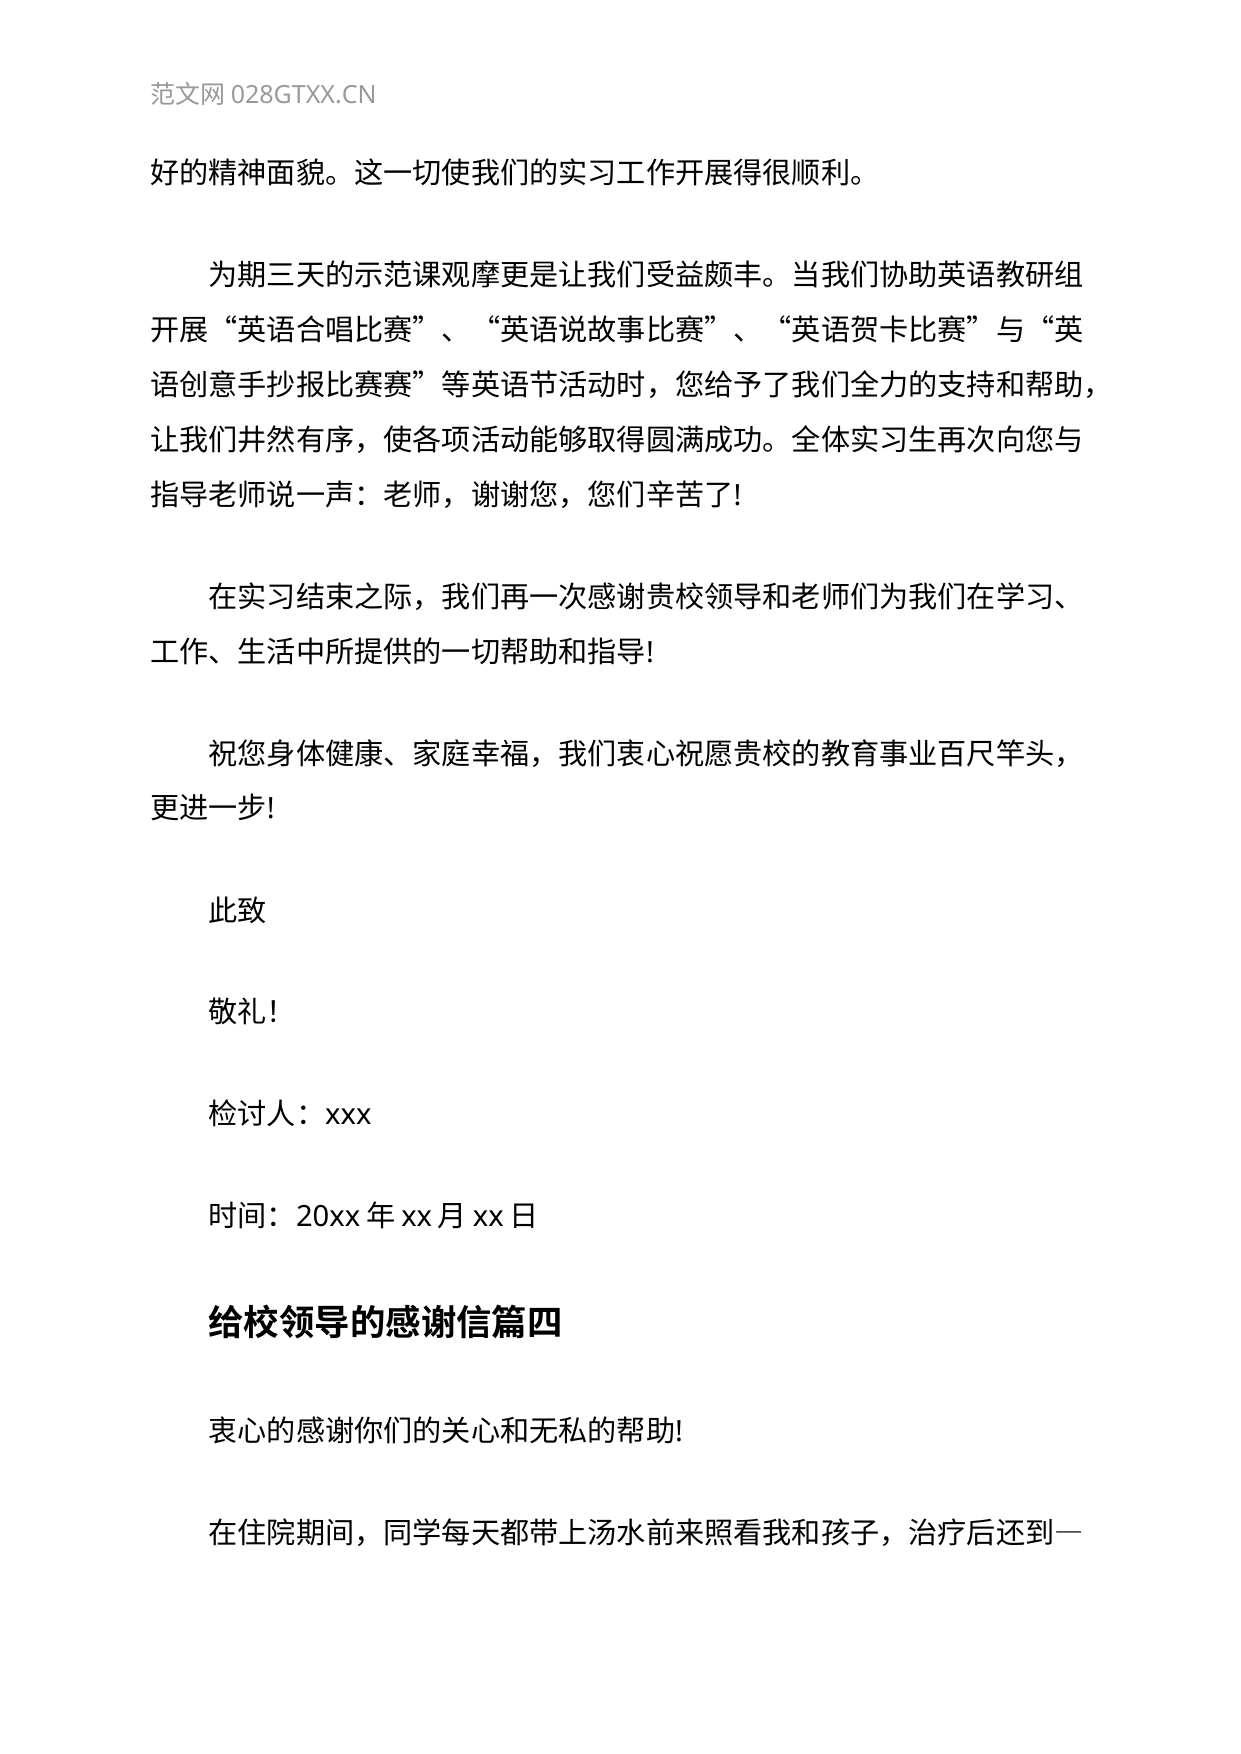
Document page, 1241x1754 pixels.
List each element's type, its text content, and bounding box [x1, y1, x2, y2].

text 检讨人：xxx [150, 1091, 1090, 1133]
text 时间：20xx年xx月xx日 [150, 1193, 1090, 1235]
text 在实习结束之际，我们再一次感谢贵校领导和老师们为我们在学习、工作、生活中所提供的一切帮助和指导! [150, 573, 1090, 671]
text 衷心的感谢你们的关心和无私的帮助! [150, 1408, 1090, 1450]
text 祝您身体健康、家庭幸福，我们衷心祝愿贵校的教育事业百尺竿头，更进一步! [150, 730, 1090, 827]
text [150, 150, 1090, 192]
text 给校领导的感谢信篇四 [150, 1294, 1090, 1346]
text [150, 1510, 1090, 1552]
text 敬礼！ [150, 989, 1090, 1031]
text 此致 [150, 887, 1090, 929]
text 为期三天的示范课观摩更是让我们受益颇丰。当我们协助英语教研组开展“英语合唱比赛”、“英语说故事比赛”、“英语贺卡比赛”与“英语创意手抄报比赛赛”等英语节活动时，您给予了我们全力的支持和帮助，让我们井然有序，使各项活动能够取得圆满成功。全体实习生再次向您与指导老师说一声：老师，谢谢您，您们辛苦了! [150, 252, 1090, 514]
